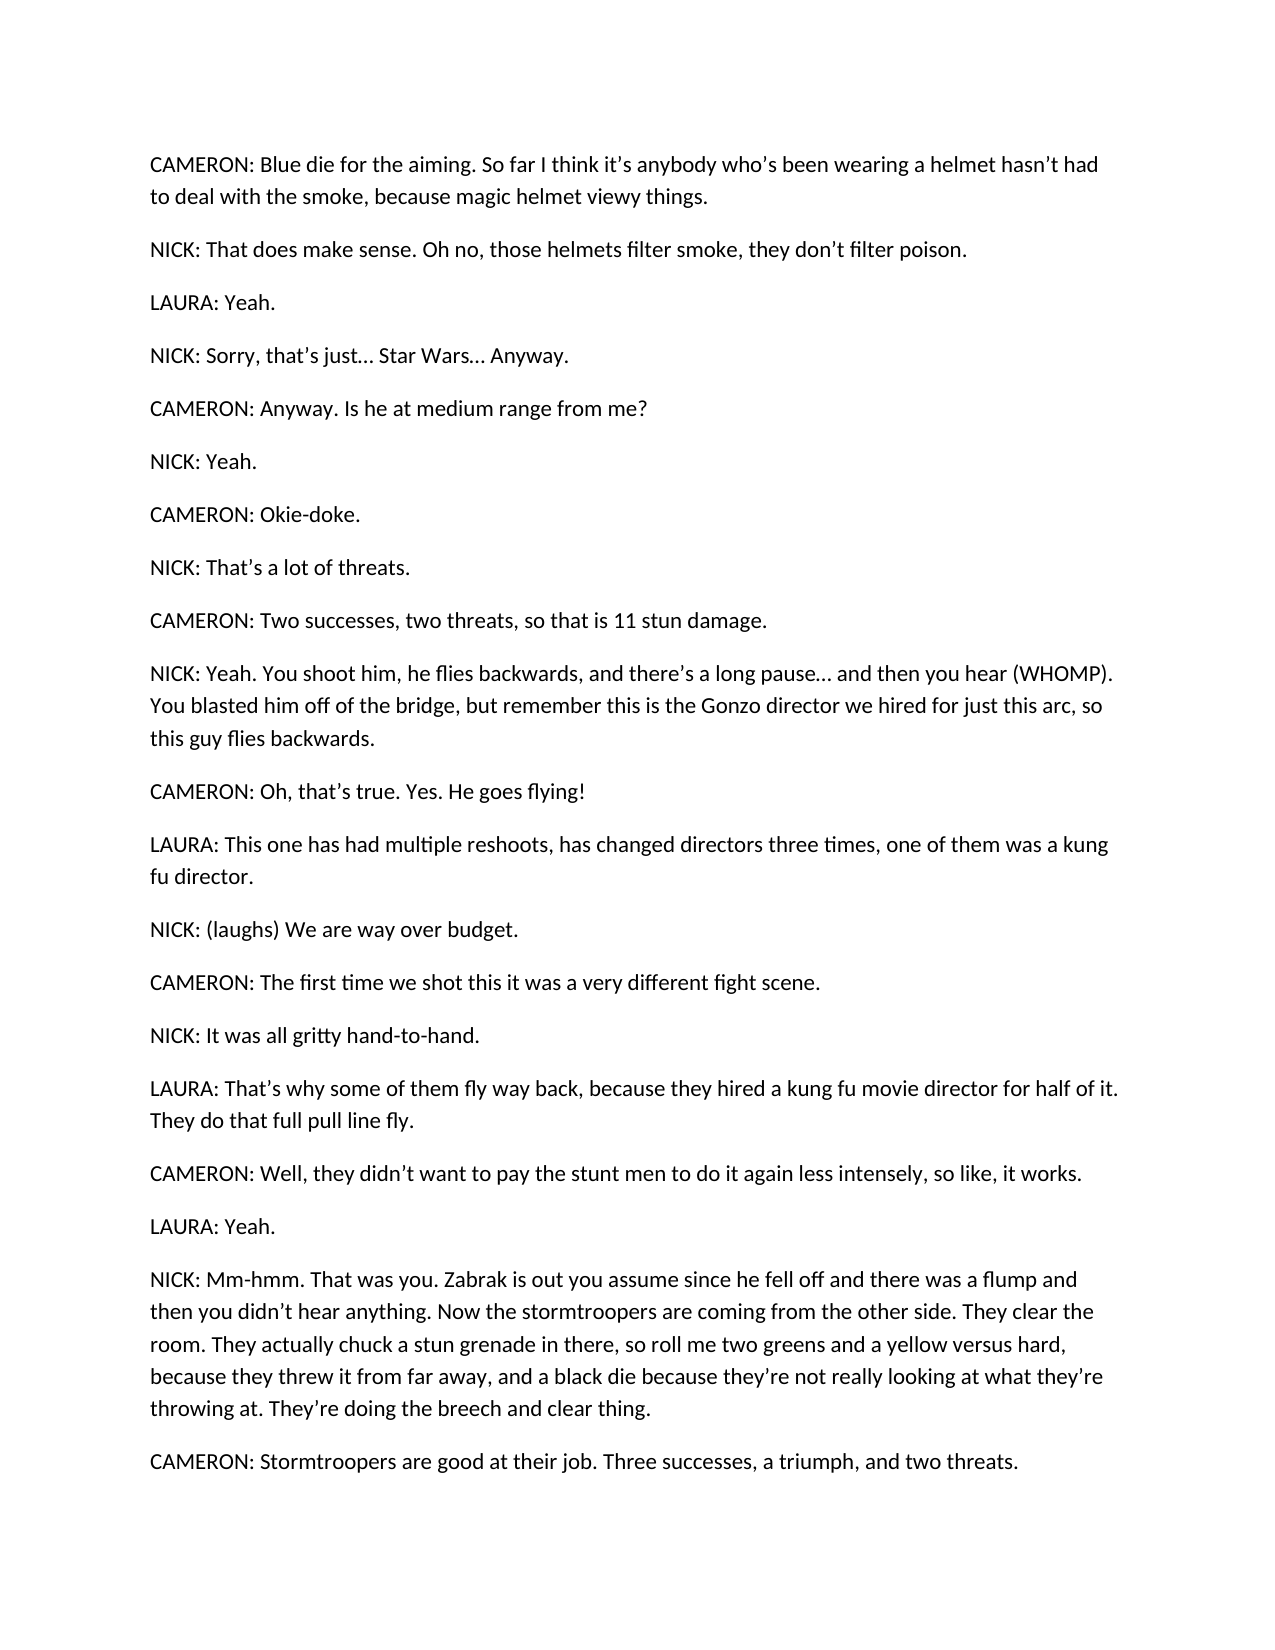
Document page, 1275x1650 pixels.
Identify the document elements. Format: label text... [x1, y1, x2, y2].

text NICK: It was all gritty hand-to-hand. [150, 1021, 1125, 1049]
text CAMERON: Okie-doke. [150, 500, 1125, 528]
text CAMERON: Oh, that’s true. Yes. He goes flying! [150, 777, 1125, 805]
text NICK: That’s a lot of threats. [150, 553, 1125, 581]
text CAMERON: Anyway. Is he at medium range from me? [150, 394, 1125, 422]
text CAMERON: Two successes, two threats, so that is 11 stun damage. [150, 606, 1125, 634]
text NICK: That does make sense. Oh no, those helmets filter smoke, they don’t filter poison. [150, 235, 1125, 263]
text CAMERON: Blue die for the aiming. So far I think it’s anybody who’s been wearing a helmet hasn’t had to deal with the smoke, because magic helmet viewy things. [150, 150, 1125, 210]
text NICK: Yeah. [150, 447, 1125, 475]
text LAURA: Yeah. [150, 1212, 1125, 1240]
text NICK: Yeah. You shoot him, he flies backwards, and there’s a long pause… and then you hear (WHOMP). You blasted him off of the bridge, but remember this is the Gonzo director we hired for just this arc, so this guy flies backwards. [150, 659, 1125, 752]
text CAMERON: Well, they didn’t want to pay the stunt men to do it again less intensely, so like, it works. [150, 1159, 1125, 1187]
text NICK: (laughs) We are way over budget. [150, 915, 1125, 943]
text LAURA: That’s why some of them fly way back, because they hired a kung fu movie director for half of it. They do that full pull line fly. [150, 1074, 1125, 1134]
text CAMERON: Stormtroopers are good at their job. Three successes, a triumph, and two threats. [150, 1447, 1125, 1475]
text NICK: Mm-hmm. That was you. Zabrak is out you assume since he fell off and there was a flump and then you didn’t hear anything. Now the stormtroopers are coming from the other side. They clear the room. They actually chuck a stun grenade in there, so roll me two greens and a yellow versus hard, because they threw it from far away, and a black die because they’re not really looking at what they’re throwing at. They’re doing the breech and clear thing. [150, 1265, 1125, 1422]
text CAMERON: The first time we shot this it was a very different fight scene. [150, 968, 1125, 996]
text LAURA: Yeah. [150, 288, 1125, 316]
text NICK: Sorry, that’s just… Star Wars… Anyway. [150, 341, 1125, 369]
text LAURA: This one has had multiple reshoots, has changed directors three times, one of them was a kung fu director. [150, 830, 1125, 890]
